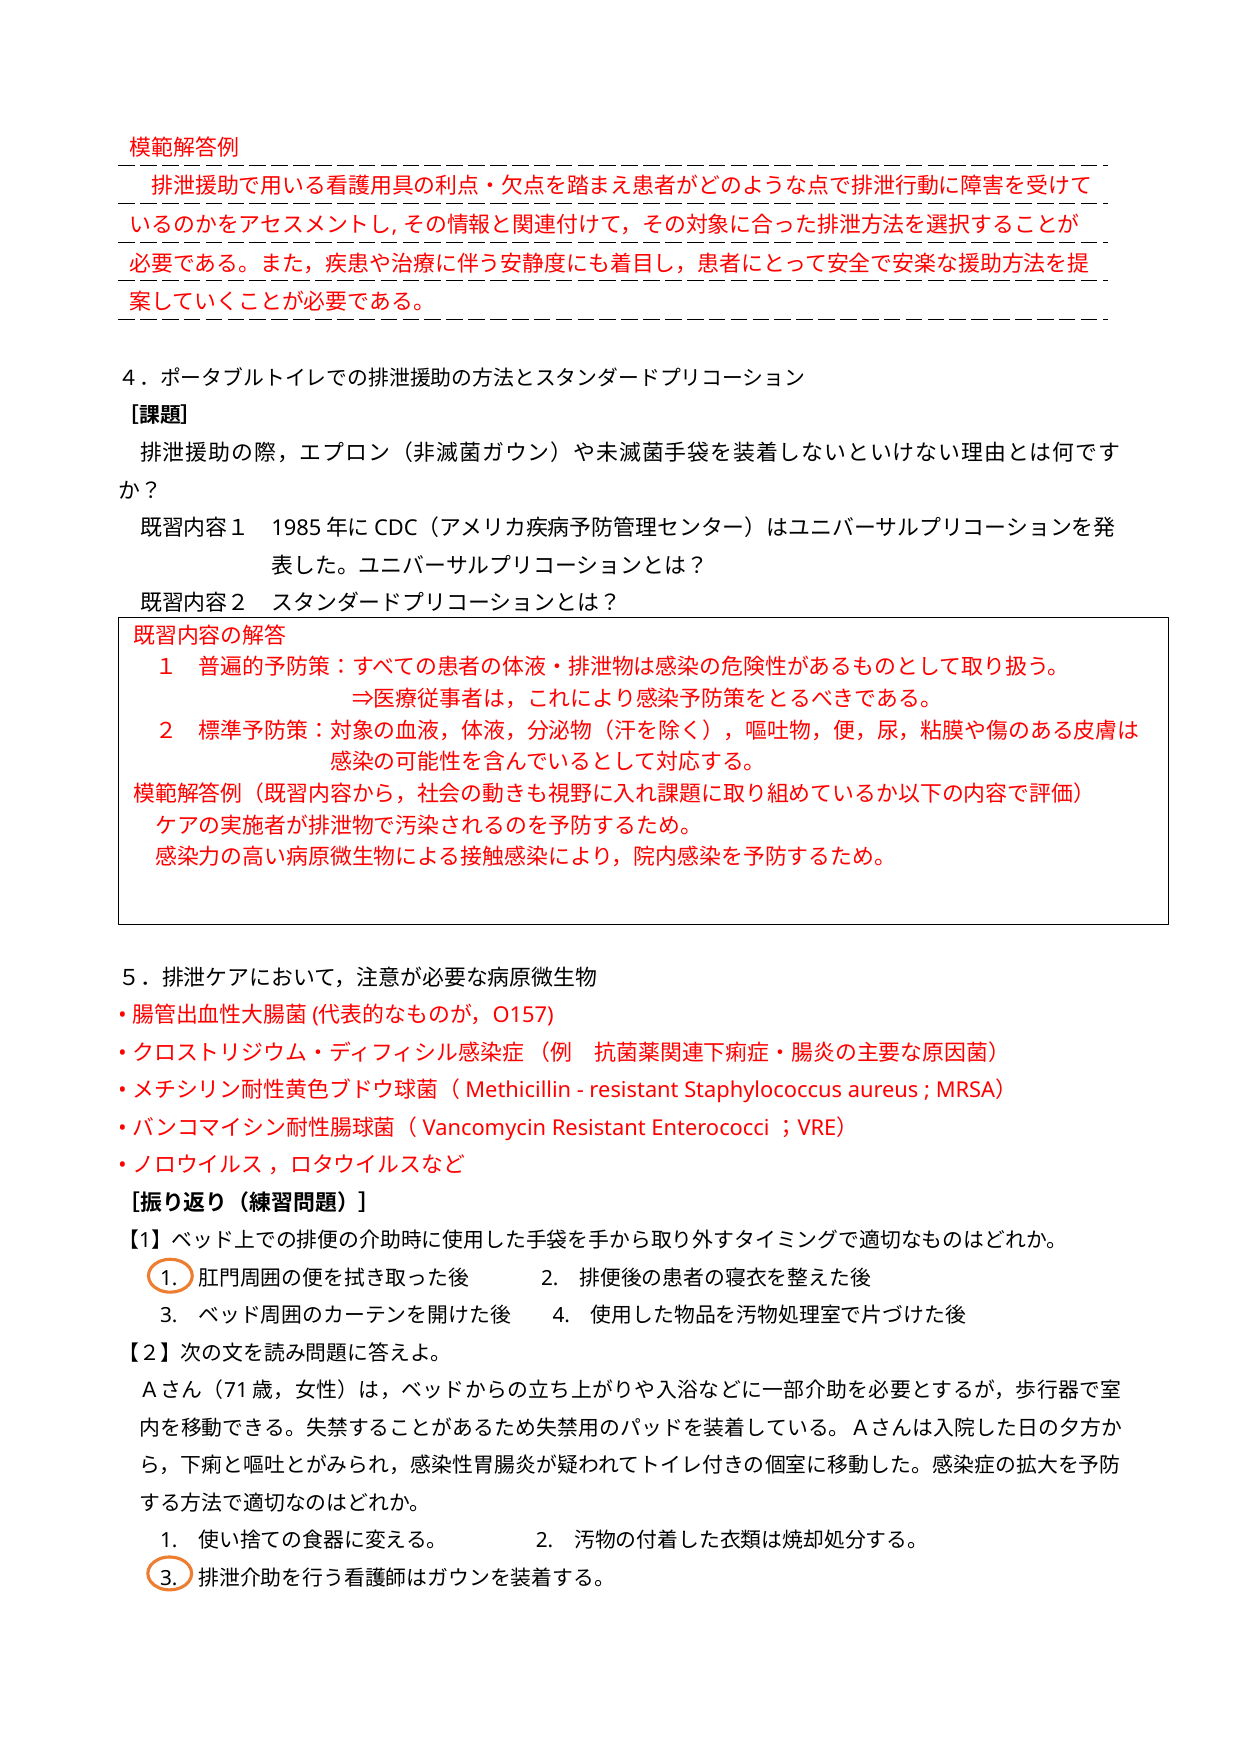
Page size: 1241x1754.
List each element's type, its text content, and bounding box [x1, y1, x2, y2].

text 1. 使い捨ての食器に変える。 2. 汚物の付着した衣類は焼却処分する。 [118, 1520, 1122, 1557]
text 既習内容２ スタンダードプリコーションとは？ [118, 582, 1122, 617]
table_cell 排泄援助で用いる看護用具の利点・欠点を踏まえ患者がどのような点で排泄行動に障害を受けて [118, 165, 1107, 203]
text • メチシリン耐性黄色ブドウ球菌（ Methicillin - resistant Staphylococcus aureus ; MRSA） [118, 1070, 1122, 1107]
text • バンコマイシン耐性腸球菌（ Vancomycin Resistant Enterococci ；VRE） [118, 1107, 1122, 1145]
text • 腸管出血性大腸菌 (代表的なものが，O157) [118, 995, 1122, 1032]
text • ノロウイルス ，ロタウイルスなど [118, 1145, 1122, 1182]
text 既習内容１ 1985年にCDC（アメリカ疾病予防管理センター）はユニバーサルプリコーションを発 [118, 507, 1122, 545]
text 表した。ユニバーサルプリコーションとは？ [118, 545, 1122, 582]
text 【1】ベッド上での排便の介助時に使用した手袋を手から取り外すタイミングで適切なものはどれか。 [118, 1220, 1122, 1257]
text ［課題］ [118, 395, 1122, 432]
text 1. 肛門周囲の便を拭き取った後 2. 排便後の患者の寝衣を整えた後 [118, 1257, 1122, 1295]
text ５．排泄ケアにおいて，注意が必要な病原微生物 [118, 957, 1122, 995]
table_cell 必要である。また，疾患や治療に伴う安静度にも着目し，患者にとって安全で安楽な援助方法を提 [118, 242, 1107, 280]
text 3. 排泄介助を行う看護師はガウンを装着する。 [118, 1557, 1122, 1595]
table_header 模範解答例 [118, 127, 1107, 164]
text 排泄援助の際，エプロン（非滅菌ガウン）や未滅菌手袋を装着しないといけない理由とは何ですか？ [118, 432, 1122, 507]
text 【２】次の文を読み問題に答えよ。 Ａさん（71歳，女性）は，ベッドからの立ち上がりや入浴などに一部介助を必要とするが，歩行器で室内を移動できる。失禁することがあるため失禁用のパッドを装着している。Ａさんは入院した日の夕方から，下痢と嘔吐とがみられ，感染性胃腸炎が疑われてトイレ付きの個室に移動した。感染症の拡大を予防する方法で適切なのはどれか。 [118, 1332, 1122, 1520]
table_cell いるのかをアセスメントし, その情報と関連付けて，その対象に合った排泄方法を選択することが [118, 203, 1107, 242]
text 3. ベッド周囲のカーテンを開けた後 4. 使用した物品を汚物処理室で片づけた後 [118, 1295, 1122, 1332]
text • クロストリジウム・ディフィシル感染症 （例 抗菌薬関連下痢症・腸炎の主要な原因菌） [118, 1032, 1122, 1070]
table_cell 案していくことが必要である。 [118, 280, 1107, 319]
text ４．ポータブルトイレでの排泄援助の方法とスタンダードプリコーション [118, 357, 1122, 395]
text ［振り返り（練習問題）］ [118, 1182, 1122, 1220]
